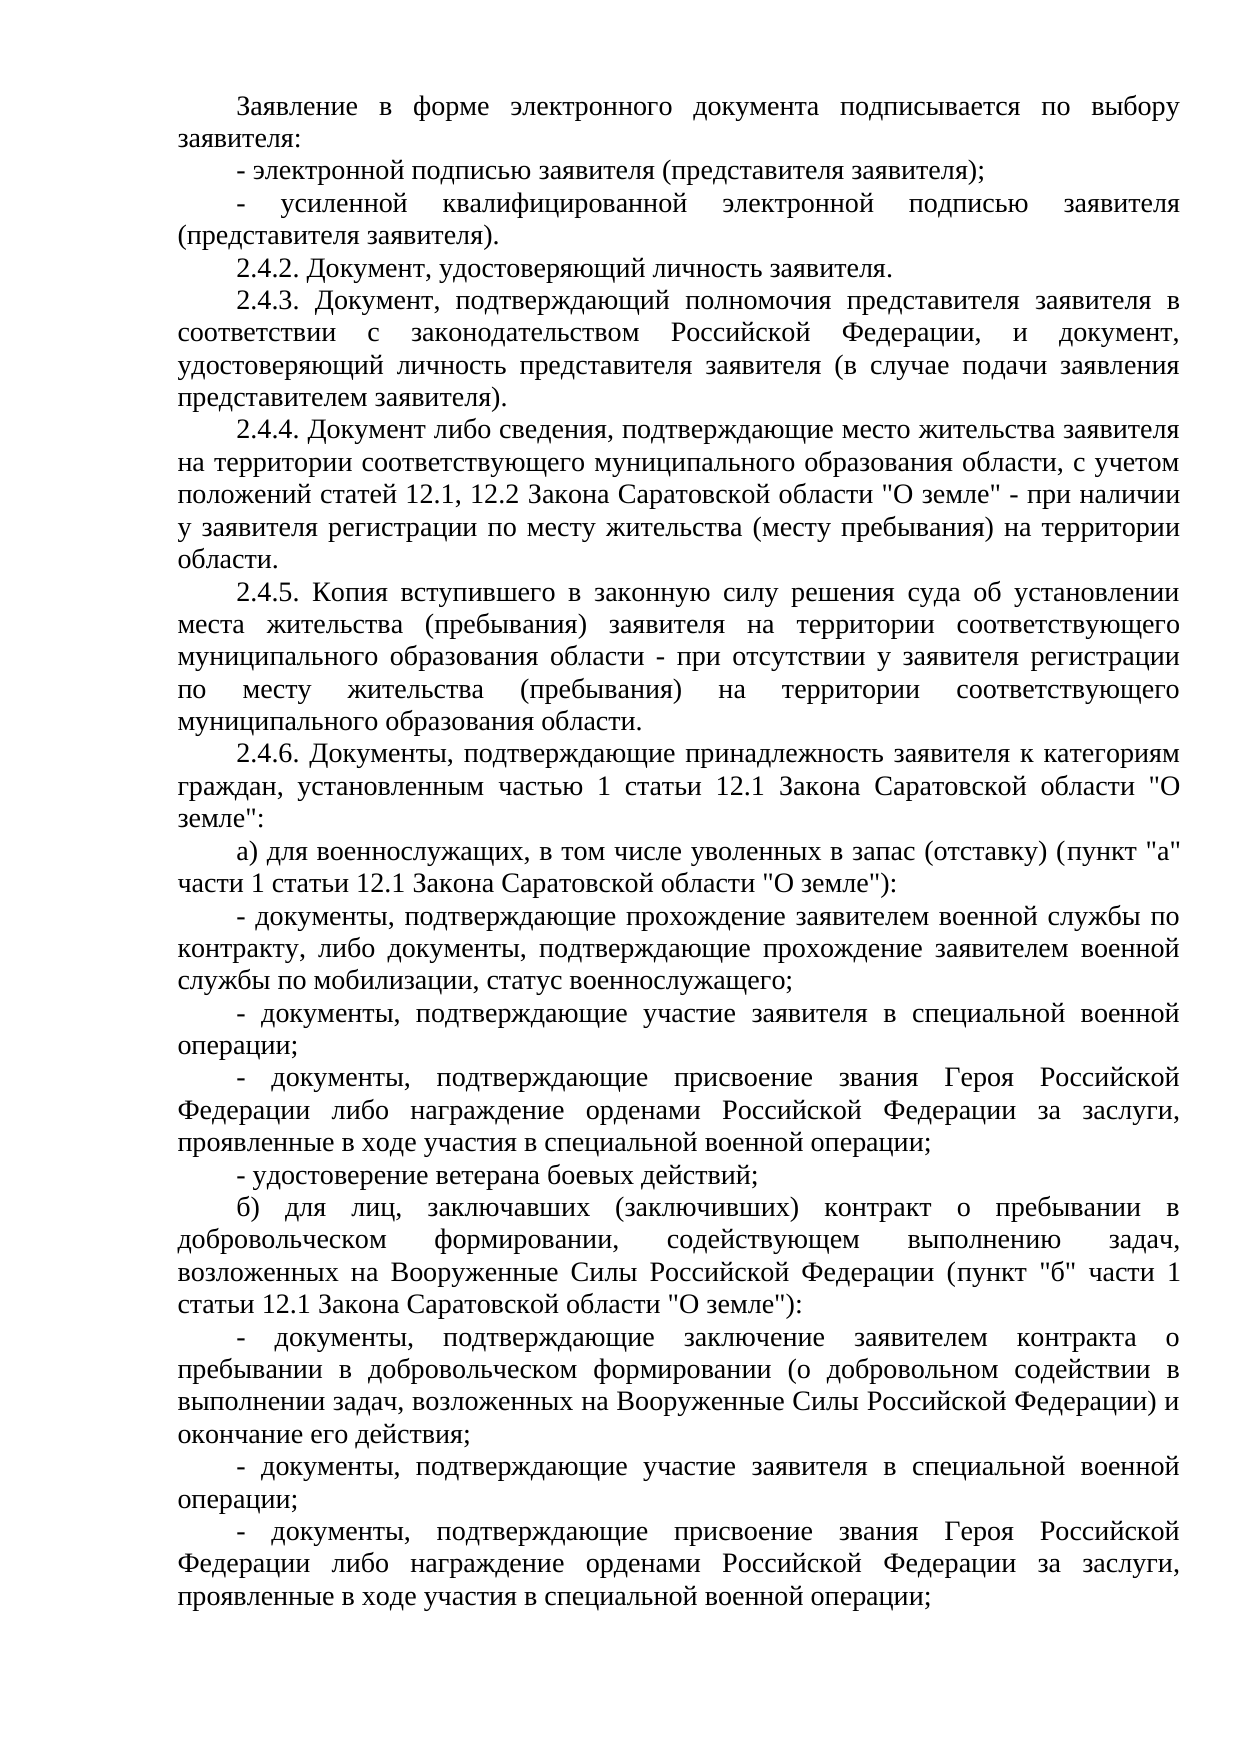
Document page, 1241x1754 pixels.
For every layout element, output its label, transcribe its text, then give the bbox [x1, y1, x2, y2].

text 2.4.4. Документ либо сведения, подтверждающие место жительства заявителя на территории соответствующего муниципального образования области, с учетом положений статей 12.1, 12.2 Закона Саратовской области "О земле" - при наличии у заявителя регистрации по месту жительства (месту пребывания) на территории области. [177, 413, 1181, 574]
text - удостоверение ветерана боевых действий; [177, 1158, 1181, 1190]
text 2.4.6. Документы, подтверждающие принадлежность заявителя к категориям граждан, установленным частью 1 статьи 12.1 Закона Саратовской области "О земле": [177, 737, 1181, 834]
text - документы, подтверждающие участие заявителя в специальной военной операции; [177, 1449, 1181, 1514]
text 2.4.2. Документ, удостоверяющий личность заявителя. [177, 251, 1181, 283]
text - усиленной квалифицированной электронной подписью заявителя (представителя заявителя). [177, 186, 1181, 251]
text Заявление в форме электронного документа подписывается по выбору заявителя: [177, 89, 1181, 153]
text - документы, подтверждающие участие заявителя в специальной военной операции; [177, 996, 1181, 1061]
text - документы, подтверждающие заключение заявителем контракта о пребывании в добровольческом формировании (о добровольном содействии в выполнении задач, возложенных на Вооруженные Силы Российской Федерации) и окончание его действия; [177, 1320, 1181, 1449]
text - электронной подписью заявителя (представителя заявителя); [177, 153, 1181, 186]
text 2.4.3. Документ, подтверждающий полномочия представителя заявителя в соответствии с законодательством Российской Федерации, и документ, удостоверяющий личность представителя заявителя (в случае подачи заявления представителем заявителя). [177, 283, 1181, 413]
text - документы, подтверждающие прохождение заявителем военной службы по контракту, либо документы, подтверждающие прохождение заявителем военной службы по мобилизации, статус военнослужащего; [177, 898, 1181, 996]
text а) для военнослужащих, в том числе уволенных в запас (отставку) (пункт "а" части 1 статьи 12.1 Закона Саратовской области "О земле"): [177, 834, 1181, 898]
text б) для лиц, заключавших (заключивших) контракт о пребывании в добровольческом формировании, содействующем выполнению задач, возложенных на Вооруженные Силы Российской Федерации (пункт "б" части 1 статьи 12.1 Закона Саратовской области "О земле"): [177, 1190, 1181, 1320]
text 2.4.5. Копия вступившего в законную силу решения суда об установлении места жительства (пребывания) заявителя на территории соответствующего муниципального образования области - при отсутствии у заявителя регистрации по месту жительства (пребывания) на территории соответствующего муниципального образования области. [177, 574, 1181, 737]
